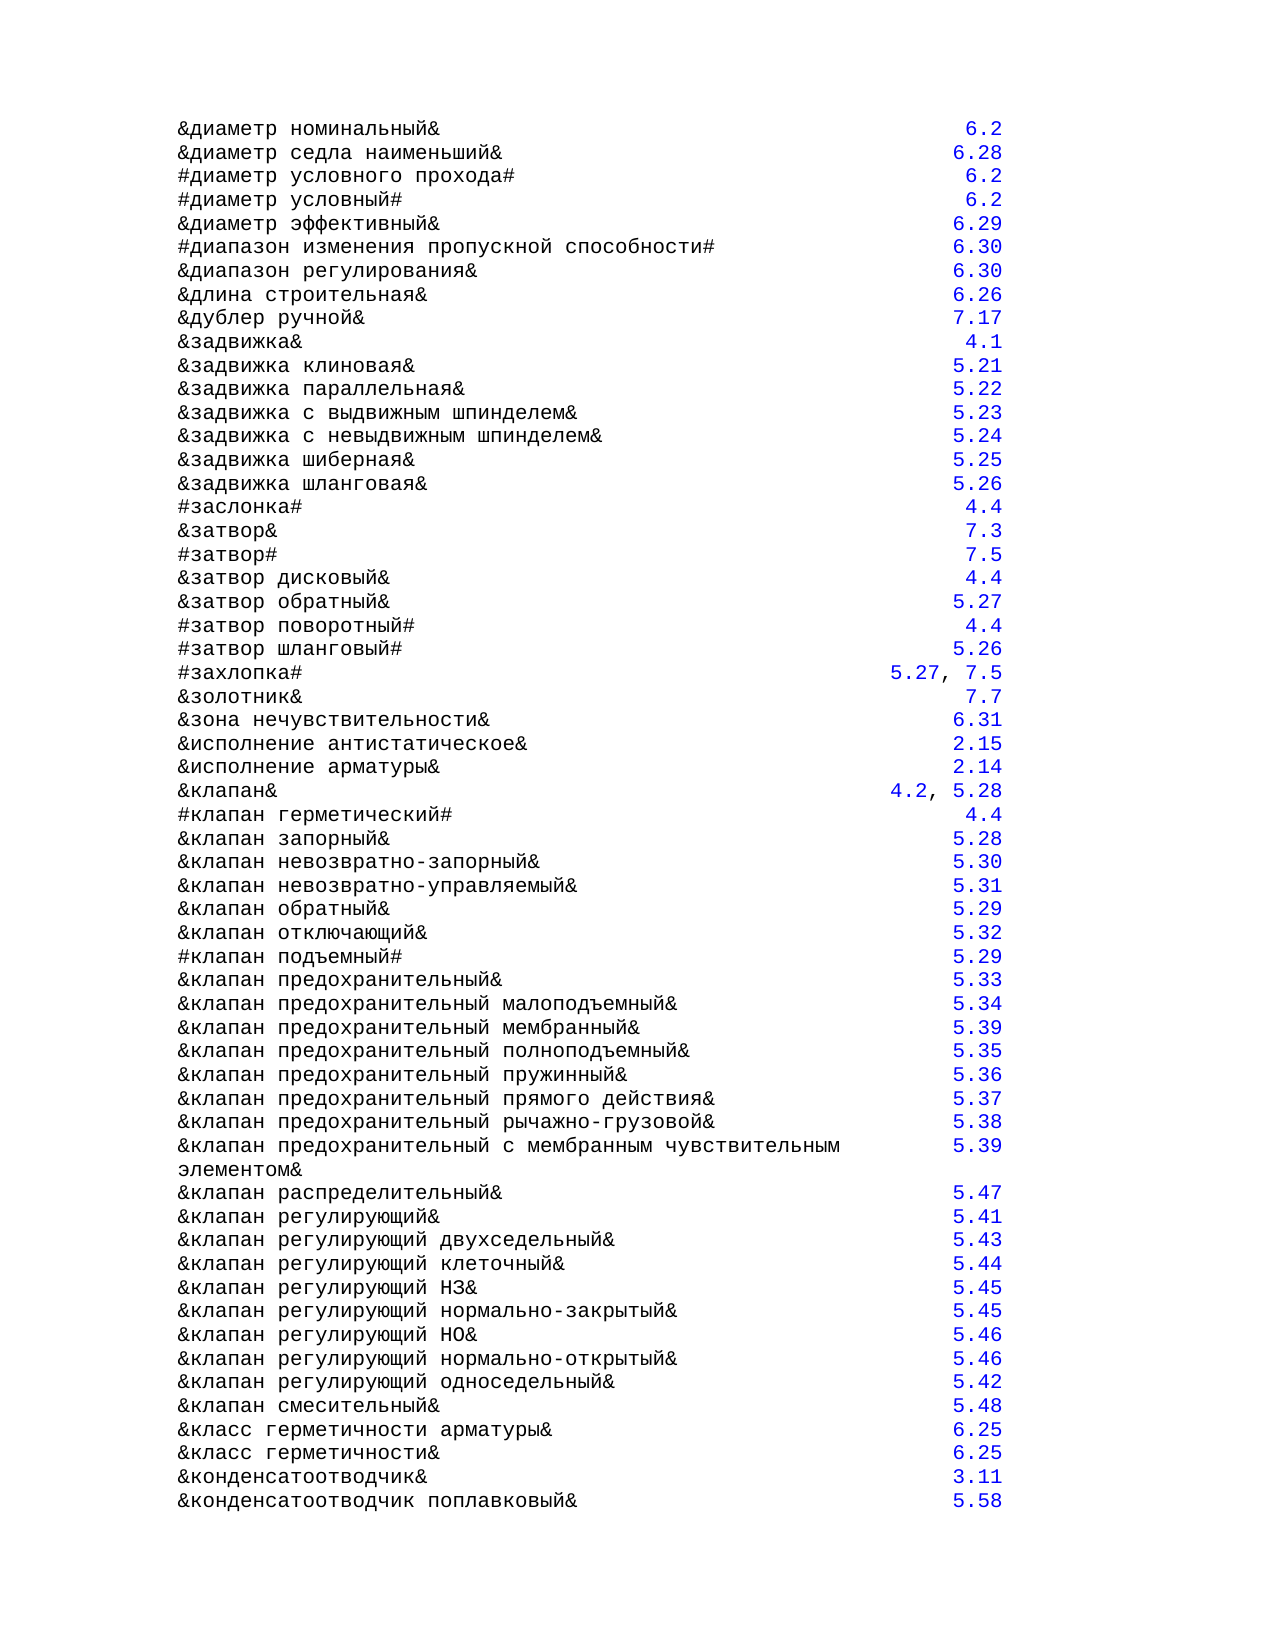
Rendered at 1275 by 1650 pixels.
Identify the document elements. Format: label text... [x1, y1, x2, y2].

text &длина строительная& 6.26 [177, 284, 1186, 307]
text &задвижка шланговая& 5.26 [177, 473, 1186, 496]
text &класс герметичности& 6.25 [177, 1442, 1186, 1466]
text #затвор# 7.5 [177, 544, 1186, 567]
text &клапан регулирующий нормально-закрытый& 5.45 [177, 1300, 1186, 1324]
text элементом& [177, 1158, 1186, 1182]
text &дублер ручной& 7.17 [177, 307, 1186, 331]
text &клапан предохранительный мембранный& 5.39 [177, 1017, 1186, 1040]
text &диаметр эффективный& 6.29 [177, 213, 1186, 236]
text #клапан подъемный# 5.29 [177, 946, 1186, 969]
text &клапан предохранительный с мембранным чувствительным 5.39 [177, 1135, 1186, 1158]
text &клапан регулирующий односедельный& 5.42 [177, 1371, 1186, 1395]
text &клапан предохранительный полноподъемный& 5.35 [177, 1040, 1186, 1064]
text &задвижка параллельная& 5.22 [177, 378, 1186, 402]
text &золотник& 7.7 [177, 686, 1186, 709]
text &задвижка шиберная& 5.25 [177, 449, 1186, 473]
text &зона нечувствительности& 6.31 [177, 709, 1186, 733]
text &класс герметичности арматуры& 6.25 [177, 1419, 1186, 1442]
text #диаметр условного прохода# 6.2 [177, 165, 1186, 189]
text &клапан предохранительный малоподъемный& 5.34 [177, 993, 1186, 1017]
text #диаметр условный# 6.2 [177, 189, 1186, 213]
text &клапан регулирующий нормально-открытый& 5.46 [177, 1348, 1186, 1371]
text &задвижка клиновая& 5.21 [177, 354, 1186, 378]
text &клапан обратный& 5.29 [177, 898, 1186, 922]
text &клапан невозвратно-запорный& 5.30 [177, 851, 1186, 875]
text #диапазон изменения пропускной способности# 6.30 [177, 236, 1186, 260]
text &конденсатоотводчик поплавковый& 5.58 [177, 1489, 1186, 1513]
text &клапан регулирующий& 5.41 [177, 1206, 1186, 1229]
text &затвор обратный& 5.27 [177, 591, 1186, 615]
text &задвижка с выдвижным шпинделем& 5.23 [177, 402, 1186, 426]
text &исполнение антистатическое& 2.15 [177, 733, 1186, 757]
text #затвор шланговый# 5.26 [177, 638, 1186, 662]
text &затвор дисковый& 4.4 [177, 567, 1186, 591]
text &диаметр номинальный& 6.2 [177, 118, 1186, 142]
text &клапан распределительный& 5.47 [177, 1182, 1186, 1206]
text &клапан предохранительный прямого действия& 5.37 [177, 1088, 1186, 1111]
text &клапан смесительный& 5.48 [177, 1395, 1186, 1419]
text &диаметр седла наименьший& 6.28 [177, 142, 1186, 165]
text #клапан герметический# 4.4 [177, 804, 1186, 827]
text &клапан запорный& 5.28 [177, 827, 1186, 851]
text &клапан регулирующий клеточный& 5.44 [177, 1253, 1186, 1277]
text &клапан предохранительный рычажно-грузовой& 5.38 [177, 1111, 1186, 1135]
text &клапан& 4.2, 5.28 [177, 780, 1186, 804]
text &клапан предохранительный& 5.33 [177, 969, 1186, 993]
text &диапазон регулирования& 6.30 [177, 260, 1186, 284]
text &затвор& 7.3 [177, 520, 1186, 544]
text &задвижка& 4.1 [177, 331, 1186, 354]
text &исполнение арматуры& 2.14 [177, 757, 1186, 780]
text &клапан регулирующий НО& 5.46 [177, 1324, 1186, 1348]
text &клапан предохранительный пружинный& 5.36 [177, 1064, 1186, 1088]
text &клапан отключающий& 5.32 [177, 922, 1186, 946]
text &клапан невозвратно-управляемый& 5.31 [177, 875, 1186, 898]
text &конденсатоотводчик& 3.11 [177, 1466, 1186, 1489]
text #затвор поворотный# 4.4 [177, 615, 1186, 638]
text &задвижка с невыдвижным шпинделем& 5.24 [177, 426, 1186, 449]
text #заслонка# 4.4 [177, 496, 1186, 520]
text &клапан регулирующий НЗ& 5.45 [177, 1277, 1186, 1300]
text &клапан регулирующий двухседельный& 5.43 [177, 1229, 1186, 1253]
text #захлопка# 5.27, 7.5 [177, 662, 1186, 686]
